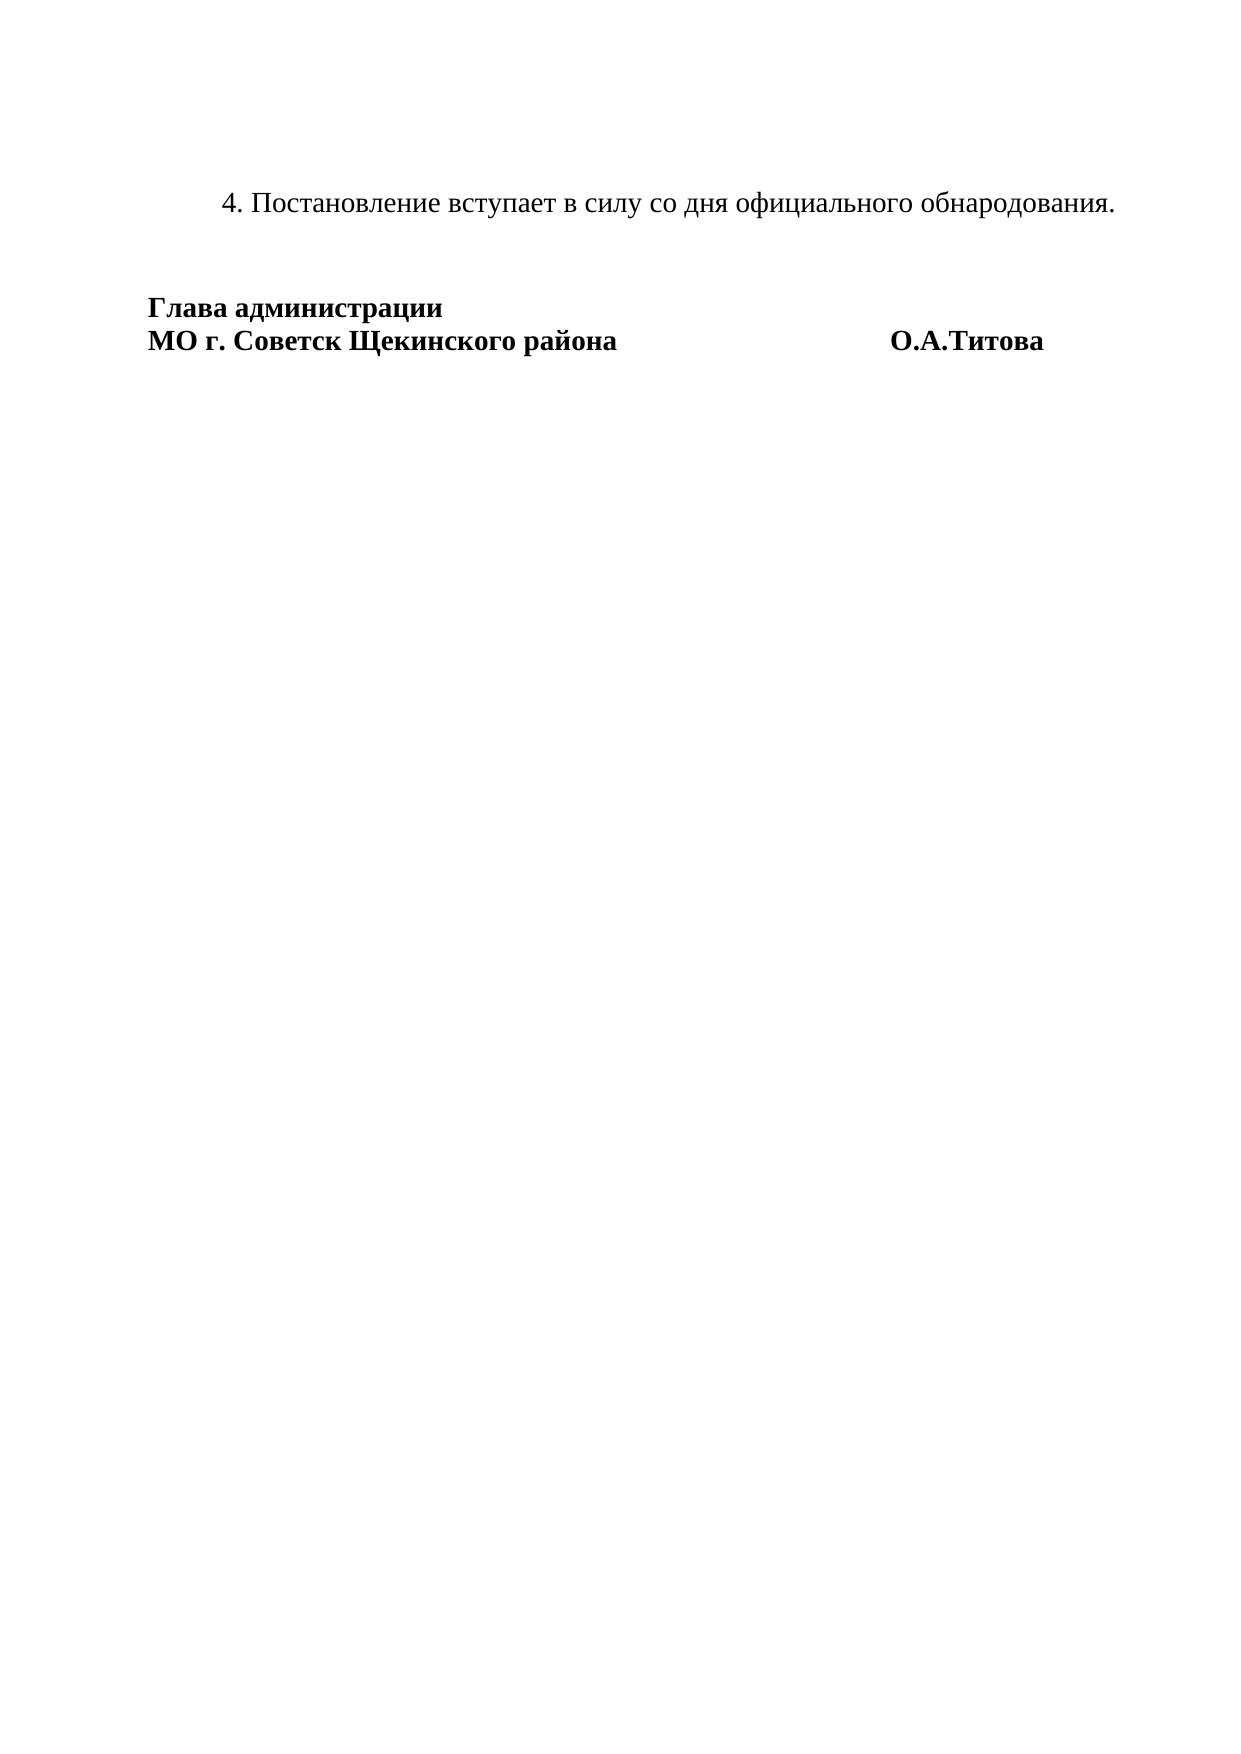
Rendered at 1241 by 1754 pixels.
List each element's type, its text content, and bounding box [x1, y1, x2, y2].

text Глава администрации [148, 290, 1122, 323]
text МО г. Советск Щекинского района О.А.Титова [148, 323, 1122, 357]
text 4. Постановление вступает в силу со дня официального обнародования. [148, 185, 1122, 219]
